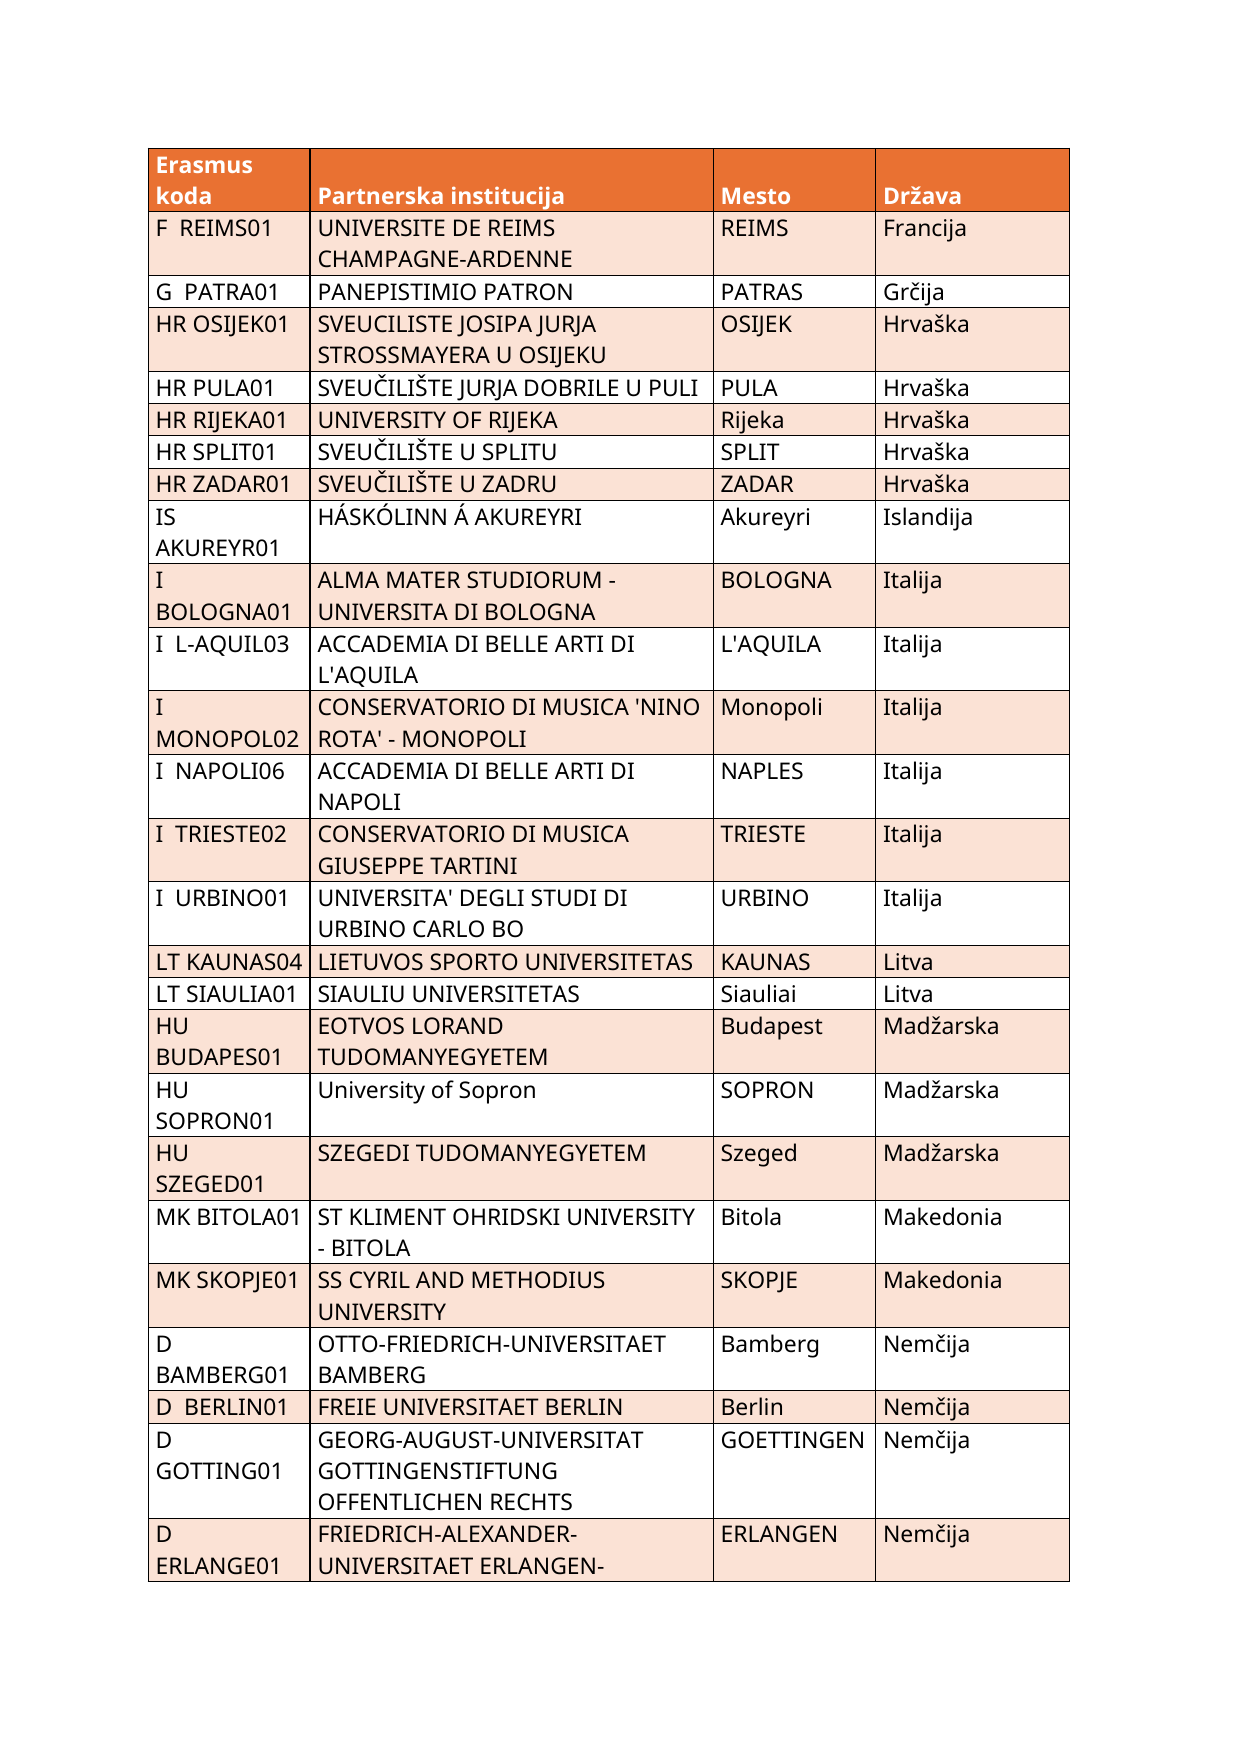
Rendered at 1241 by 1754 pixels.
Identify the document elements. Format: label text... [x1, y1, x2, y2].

table_cell ST KLIMENT OHRIDSKI UNIVERSITY - BITOLA [311, 1201, 713, 1263]
table_cell OSIJEK [714, 308, 875, 371]
table_cell Litva [876, 946, 1069, 977]
table_cell D GOTTING01 [149, 1424, 309, 1517]
table_cell HU BUDAPES01 [149, 1010, 309, 1073]
table_cell HR RIJEKA01 [149, 404, 309, 435]
table_cell Hrvaška [876, 372, 1069, 403]
table_cell Italija [876, 628, 1069, 690]
table_cell Italija [876, 755, 1069, 817]
table_cell I BOLOGNA01 [149, 564, 309, 627]
table_cell ALMA MATER STUDIORUM - UNIVERSITA DI BOLOGNA [311, 564, 713, 627]
table_cell IS AKUREYR01 [149, 501, 309, 563]
table_cell Italija [876, 564, 1069, 627]
table_cell HR ZADAR01 [149, 469, 309, 500]
table_cell I MONOPOL02 [149, 691, 309, 754]
table_cell SVEUCILISTE JOSIPA JURJA STROSSMAYERA U OSIJEKU [311, 308, 713, 371]
table_cell Islandija [876, 501, 1069, 563]
table_cell F REIMS01 [149, 212, 309, 275]
table_cell OTTO-FRIEDRICH-UNIVERSITAET BAMBERG [311, 1328, 713, 1390]
table_cell Francija [876, 212, 1069, 275]
table_cell EOTVOS LORAND TUDOMANYEGYETEM [311, 1010, 713, 1073]
table_cell Bitola [714, 1201, 875, 1263]
table_cell Madžarska [876, 1137, 1069, 1200]
table_cell SOPRON [714, 1074, 875, 1136]
table_cell Monopoli [714, 691, 875, 754]
table_cell Madžarska [876, 1010, 1069, 1073]
table_cell MK BITOLA01 [149, 1201, 309, 1263]
table_cell Nemčija [876, 1519, 1069, 1581]
table_cell UNIVERSITY OF RIJEKA [311, 404, 713, 435]
table_cell SKOPJE [714, 1264, 875, 1327]
table_header Država [876, 149, 1069, 211]
table_cell D BAMBERG01 [149, 1328, 309, 1390]
table_cell L'AQUILA [714, 628, 875, 690]
table_cell HR OSIJEK01 [149, 308, 309, 371]
table_cell GOETTINGEN [714, 1424, 875, 1517]
table_cell SIAULIU UNIVERSITETAS [311, 978, 713, 1009]
table_cell ZADAR [714, 469, 875, 500]
table_header Erasmus koda [149, 149, 309, 211]
table_cell LT SIAULIA01 [149, 978, 309, 1009]
table_cell KAUNAS [714, 946, 875, 977]
table_cell Italija [876, 819, 1069, 881]
table_cell HR SPLIT01 [149, 436, 309, 467]
table_cell ERLANGEN [714, 1519, 875, 1581]
table_cell PANEPISTIMIO PATRON [311, 276, 713, 307]
table_cell D BERLIN01 [149, 1391, 309, 1423]
table_cell I URBINO01 [149, 882, 309, 944]
table_cell Szeged [714, 1137, 875, 1200]
table_cell Budapest [714, 1010, 875, 1073]
table_cell Hrvaška [876, 436, 1069, 467]
table_header Mesto [714, 149, 875, 211]
table_cell ACCADEMIA DI BELLE ARTI DI NAPOLI [311, 755, 713, 817]
table_header Partnerska institucija [311, 149, 713, 211]
table_cell HÁSKÓLINN Á AKUREYRI [311, 501, 713, 563]
table_cell GEORG-AUGUST-UNIVERSITAT GOTTINGENSTIFTUNG OFFENTLICHEN RECHTS [311, 1424, 713, 1517]
table_cell Nemčija [876, 1391, 1069, 1423]
table_cell Hrvaška [876, 469, 1069, 500]
table_cell SVEUČILIŠTE JURJA DOBRILE U PULI [311, 372, 713, 403]
table_cell TRIESTE [714, 819, 875, 881]
table_cell Italija [876, 691, 1069, 754]
table_cell Bamberg [714, 1328, 875, 1390]
table_cell MK SKOPJE01 [149, 1264, 309, 1327]
table_cell Madžarska [876, 1074, 1069, 1136]
table_cell I TRIESTE02 [149, 819, 309, 881]
table_cell Makedonia [876, 1201, 1069, 1263]
table_cell CONSERVATORIO DI MUSICA 'NINO ROTA' - MONOPOLI [311, 691, 713, 754]
table_cell ACCADEMIA DI BELLE ARTI DI L'AQUILA [311, 628, 713, 690]
table_cell HR PULA01 [149, 372, 309, 403]
table_cell Makedonia [876, 1264, 1069, 1327]
table_cell SZEGEDI TUDOMANYEGYETEM [311, 1137, 713, 1200]
table_cell I L-AQUIL03 [149, 628, 309, 690]
table_cell PULA [714, 372, 875, 403]
table_cell Hrvaška [876, 404, 1069, 435]
table_cell LIETUVOS SPORTO UNIVERSITETAS [311, 946, 713, 977]
table_cell I NAPOLI06 [149, 755, 309, 817]
table_cell SVEUČILIŠTE U ZADRU [311, 469, 713, 500]
table_cell Litva [876, 978, 1069, 1009]
table_cell Rijeka [714, 404, 875, 435]
table_cell Nemčija [876, 1424, 1069, 1517]
table_cell SPLIT [714, 436, 875, 467]
table_cell SVEUČILIŠTE U SPLITU [311, 436, 713, 467]
table_cell G PATRA01 [149, 276, 309, 307]
table_cell PATRAS [714, 276, 875, 307]
table_cell UNIVERSITA' DEGLI STUDI DI URBINO CARLO BO [311, 882, 713, 944]
table_cell REIMS [714, 212, 875, 275]
table_cell Italija [876, 882, 1069, 944]
table_cell Siauliai [714, 978, 875, 1009]
table_cell Nemčija [876, 1328, 1069, 1390]
table_cell FREIE UNIVERSITAET BERLIN [311, 1391, 713, 1423]
table_cell URBINO [714, 882, 875, 944]
table_cell NAPLES [714, 755, 875, 817]
table_cell UNIVERSITE DE REIMS CHAMPAGNE-ARDENNE [311, 212, 713, 275]
table_cell D ERLANGE01 [149, 1519, 309, 1581]
table_cell Hrvaška [876, 308, 1069, 371]
table_cell University of Sopron [311, 1074, 713, 1136]
table_cell CONSERVATORIO DI MUSICA GIUSEPPE TARTINI [311, 819, 713, 881]
table_cell Berlin [714, 1391, 875, 1423]
table_cell BOLOGNA [714, 564, 875, 627]
table_cell Grčija [876, 276, 1069, 307]
table_cell SS CYRIL AND METHODIUS UNIVERSITY [311, 1264, 713, 1327]
table_cell LT KAUNAS04 [149, 946, 309, 977]
table_cell HU SOPRON01 [149, 1074, 309, 1136]
table_cell Akureyri [714, 501, 875, 563]
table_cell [311, 1519, 713, 1581]
table_cell HU SZEGED01 [149, 1137, 309, 1200]
